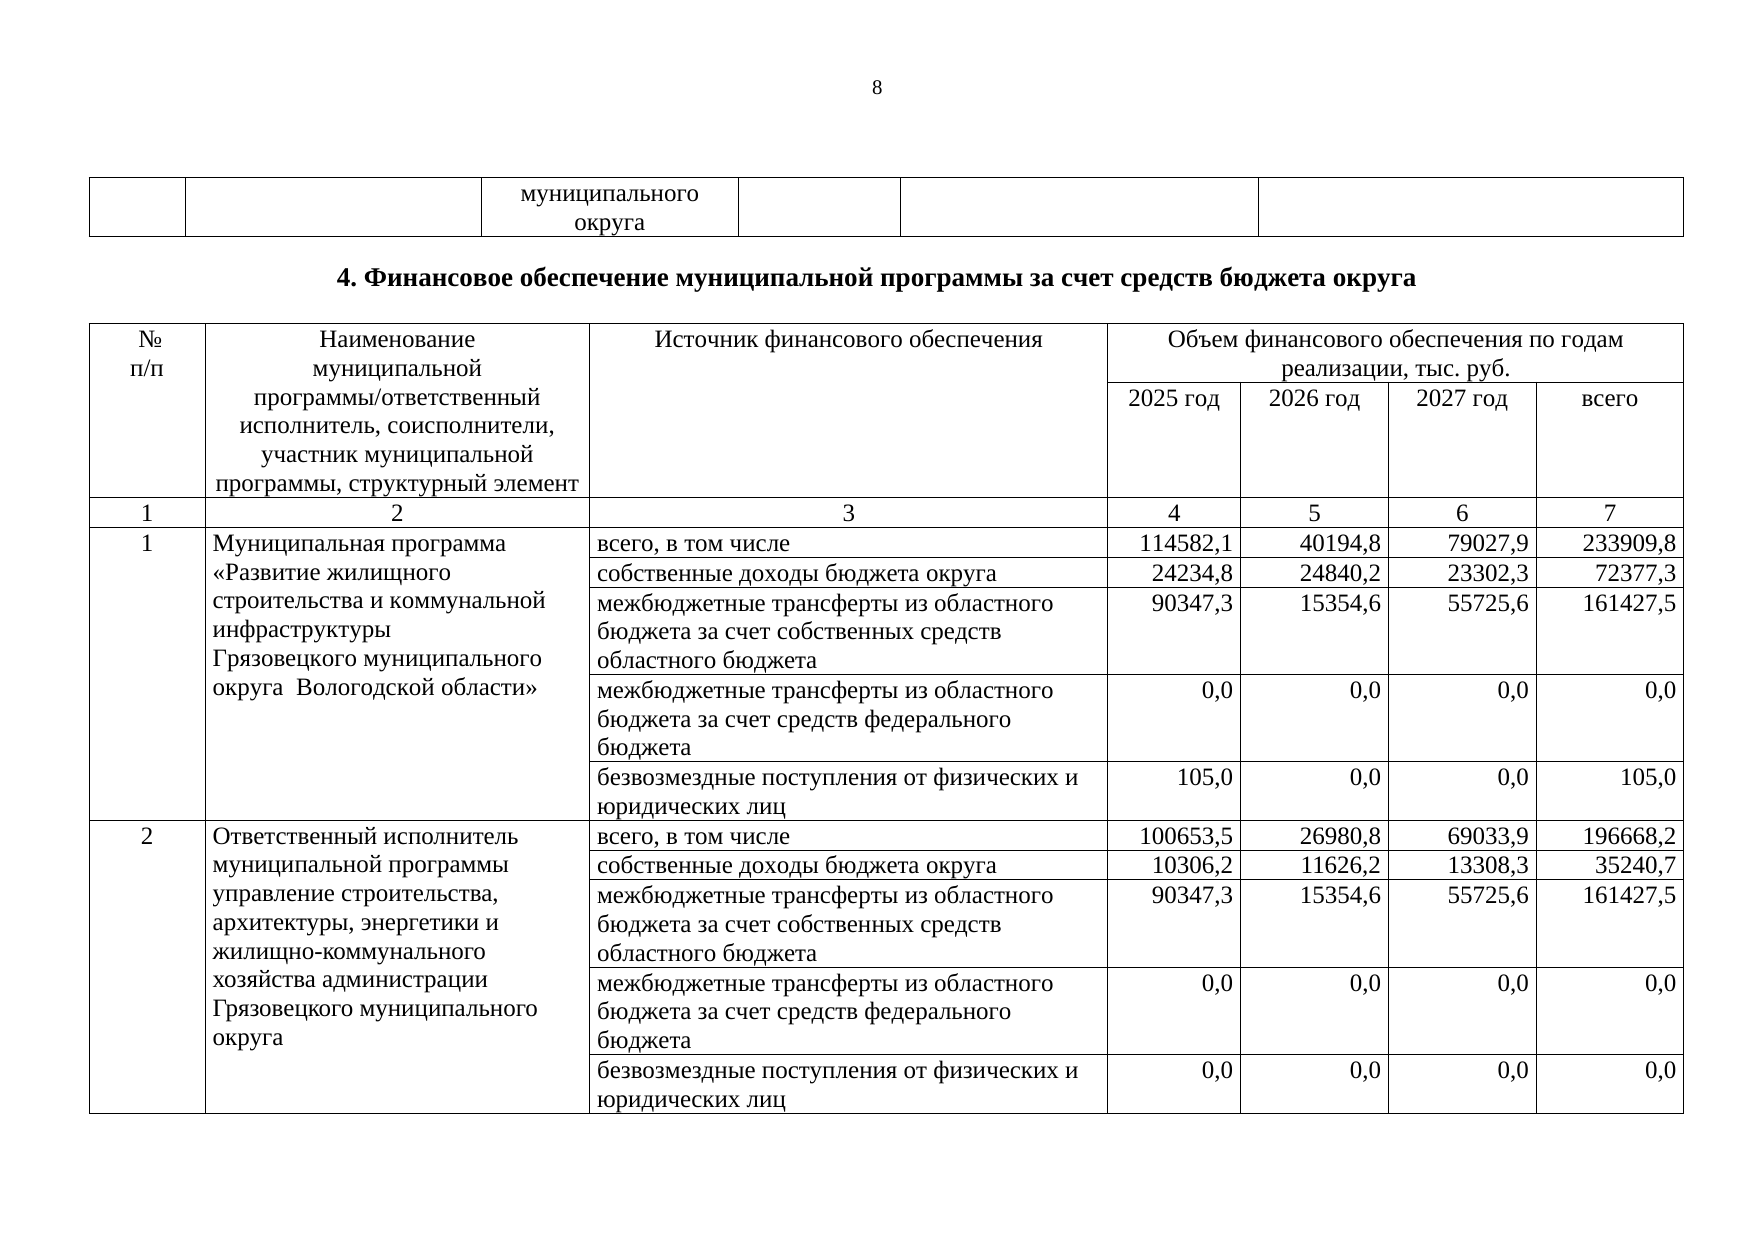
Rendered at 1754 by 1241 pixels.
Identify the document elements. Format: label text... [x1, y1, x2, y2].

table_cell 3 [590, 498, 1107, 527]
table_cell 11626,2 [1241, 851, 1388, 879]
table_cell Муниципальная программа «Развитие жилищного строительства и коммунальной инфраструктуры Грязовецкого муниципального округа Вологодской области» [206, 528, 589, 820]
table_cell 0,0 [1108, 1055, 1240, 1112]
table_cell межбюджетные трансферты из областного бюджета за счет средств федерального бюджета [590, 675, 1107, 761]
table_cell 0,0 [1537, 675, 1683, 761]
table_cell 105,0 [1108, 762, 1240, 820]
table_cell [1259, 178, 1683, 236]
table_cell 90347,3 [1108, 880, 1240, 967]
text 4. Финансовое обеспечение муниципальной программы за счет средств бюджета округа [118, 261, 1636, 292]
table_cell 0,0 [1108, 968, 1240, 1054]
table_cell 196668,2 [1537, 821, 1683, 849]
table_cell всего [1537, 383, 1683, 497]
table_cell 0,0 [1241, 762, 1388, 820]
table_cell 161427,5 [1537, 588, 1683, 674]
table_cell 1 [90, 528, 205, 820]
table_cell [901, 178, 1258, 236]
table_cell 23302,3 [1389, 558, 1536, 587]
table_cell 55725,6 [1389, 588, 1536, 674]
table_cell 233909,8 [1537, 528, 1683, 557]
table_cell 13308,3 [1389, 851, 1536, 879]
table_cell межбюджетные трансферты из областного бюджета за счет собственных средств областного бюджета [590, 880, 1107, 967]
table_cell 0,0 [1537, 1055, 1683, 1112]
table_cell 0,0 [1389, 762, 1536, 820]
table_cell всего, в том числе [590, 528, 1107, 557]
table_header № п/п [90, 324, 205, 497]
table_cell межбюджетные трансферты из областного бюджета за счет собственных средств областного бюджета [590, 588, 1107, 674]
table_cell 2027 год [1389, 383, 1536, 497]
table_cell 79027,9 [1389, 528, 1536, 557]
table_cell 114582,1 [1108, 528, 1240, 557]
table_cell 2 [206, 498, 589, 527]
table_cell собственные доходы бюджета округа [590, 558, 1107, 587]
table_cell собственные доходы бюджета округа [590, 851, 1107, 879]
table_cell 0,0 [1389, 968, 1536, 1054]
table_cell безвозмездные поступления от физических и юридических лиц [590, 762, 1107, 820]
table_cell 0,0 [1389, 1055, 1536, 1112]
table_cell 4 [1108, 498, 1240, 527]
table_cell межбюджетные трансферты из областного бюджета за счет средств федерального бюджета [590, 968, 1107, 1054]
table_cell 26980,8 [1241, 821, 1388, 849]
table_cell 5 [1241, 498, 1388, 527]
table_cell 72377,3 [1537, 558, 1683, 587]
table_header Наименование муниципальной программы/ответственный исполнитель, соисполнители, участник муниципальной программы, структурный элемент [206, 324, 589, 497]
table_cell 24234,8 [1108, 558, 1240, 587]
table_cell 69033,9 [1389, 821, 1536, 849]
table_cell 0,0 [1108, 675, 1240, 761]
table_cell 7 [1537, 498, 1683, 527]
table_cell 15354,6 [1241, 588, 1388, 674]
table_cell 15354,6 [1241, 880, 1388, 967]
table_cell 0,0 [1241, 1055, 1388, 1112]
table_cell 90347,3 [1108, 588, 1240, 674]
table_cell 55725,6 [1389, 880, 1536, 967]
table_cell 6 [1389, 498, 1536, 527]
table_cell 2026 год [1241, 383, 1388, 497]
table_cell 1 [90, 498, 205, 527]
table_cell 2025 год [1108, 383, 1240, 497]
table_cell 35240,7 [1537, 851, 1683, 879]
table_cell 24840,2 [1241, 558, 1388, 587]
table_cell 0,0 [1241, 968, 1388, 1054]
table_cell 0,0 [1389, 675, 1536, 761]
table_header Источник финансового обеспечения [590, 324, 1107, 497]
table_cell Ответственный исполнитель муниципальной программы управление строительства, архитектуры, энергетики и жилищно-коммунального хозяйства администрации Грязовецкого муниципального округа [206, 821, 589, 1112]
table_cell 0,0 [1241, 675, 1388, 761]
table_cell безвозмездные поступления от физических и юридических лиц [590, 1055, 1107, 1112]
table_cell 0,0 [1537, 968, 1683, 1054]
table_cell 105,0 [1537, 762, 1683, 820]
table_cell 40194,8 [1241, 528, 1388, 557]
table_header Объем финансового обеспечения по годам реализации, тыс. руб. [1108, 324, 1683, 382]
table_cell 100653,5 [1108, 821, 1240, 849]
table_cell 2 [90, 821, 205, 1112]
table_cell 161427,5 [1537, 880, 1683, 967]
table_cell всего, в том числе [590, 821, 1107, 849]
table_cell 10306,2 [1108, 851, 1240, 879]
